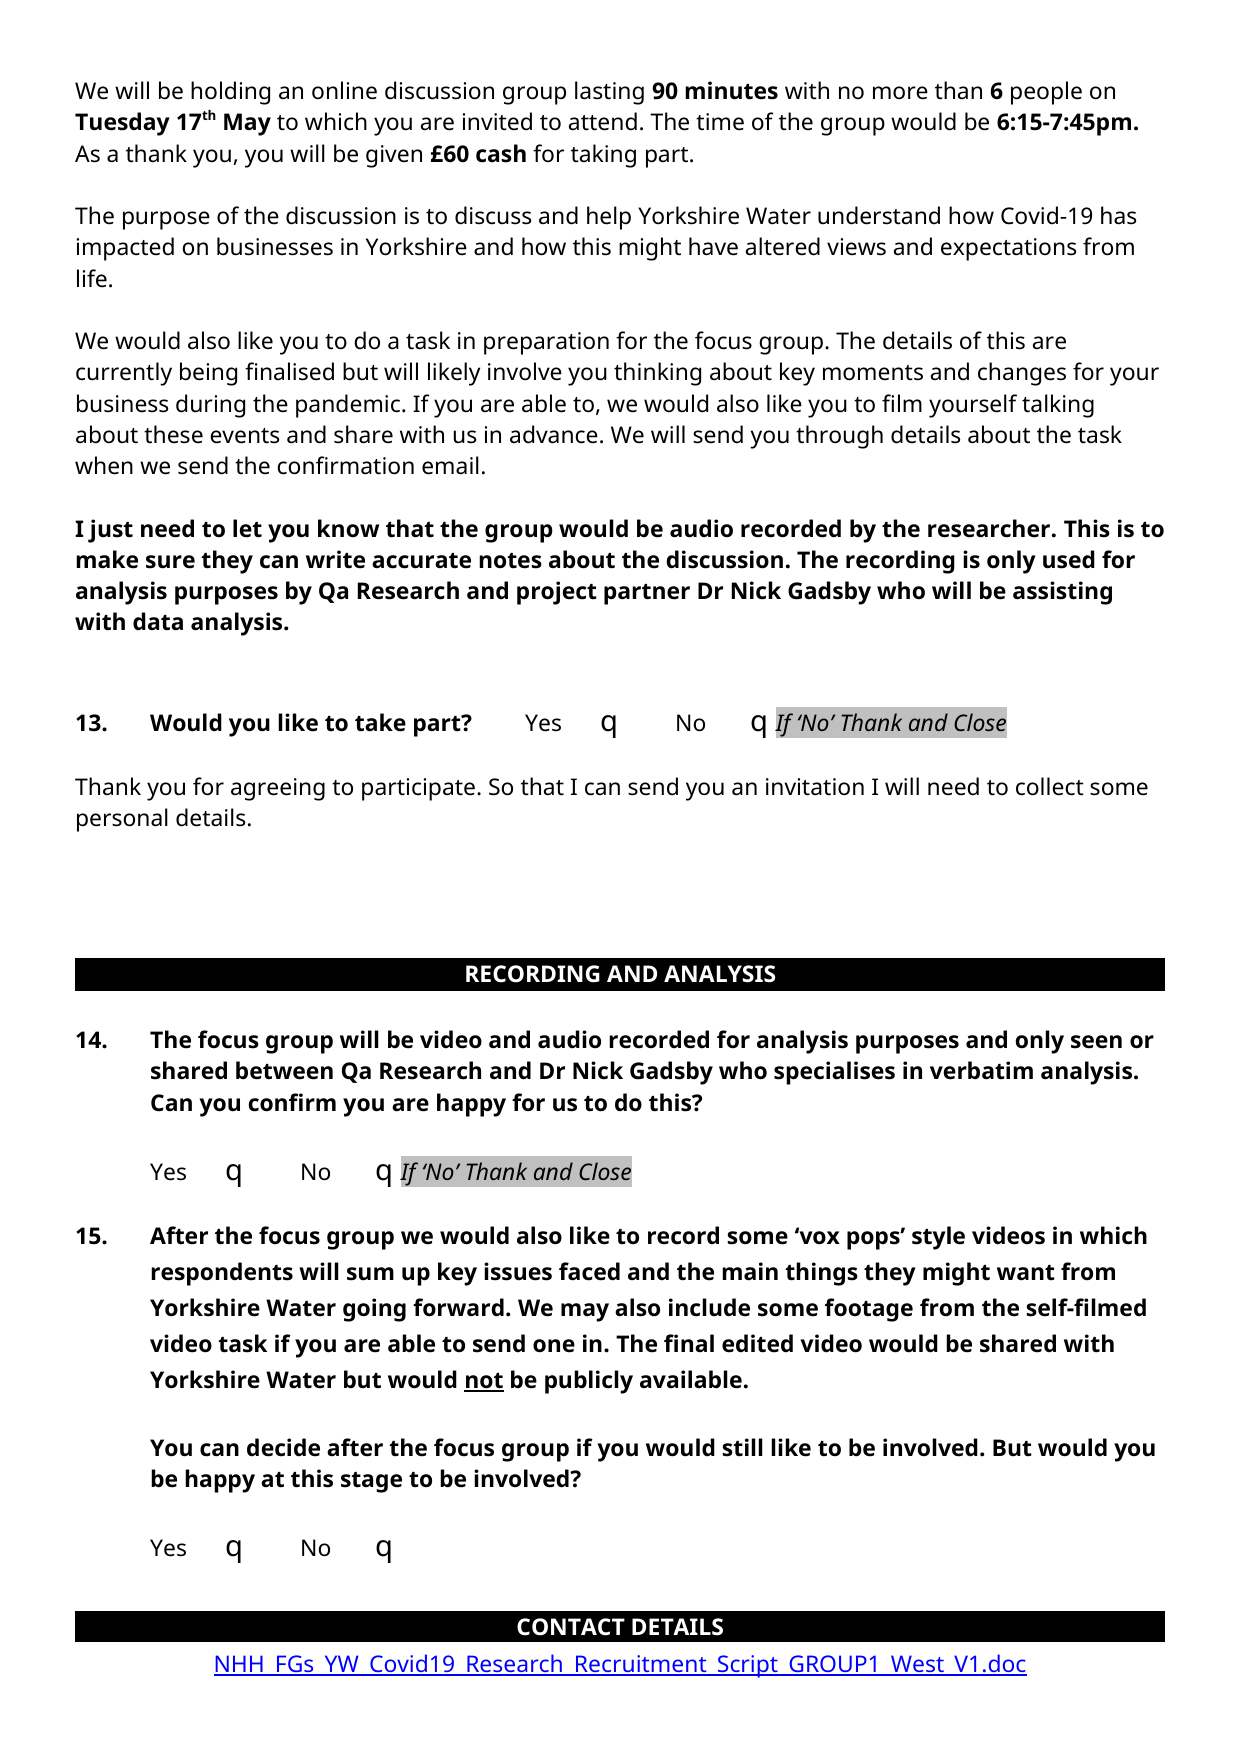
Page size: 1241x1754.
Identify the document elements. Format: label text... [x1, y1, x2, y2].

text 13. Would you like to take part? Yes q No q If ‘No’ Thank and Close [75, 700, 1165, 740]
text Yes q No q If ‘No’ Thank and Close [75, 1149, 1165, 1189]
text You can decide after the focus group if you would still like to be involved. But would you be happy at this stage to be involved? [150, 1432, 1165, 1494]
text Thank you for agreeing to participate. So that I can send you an invitation I will need to collect some personal details. [75, 771, 1165, 833]
text CONTACT DETAILS [75, 1611, 1165, 1642]
text RECORDING AND ANALYSIS [75, 958, 1165, 990]
text Yes q No q [75, 1526, 1165, 1565]
text 14. The focus group will be video and audio recorded for analysis purposes and only seen or shared between Qa Research and Dr Nick Gadsby who specialises in verbatim analysis. Can you confirm you are happy for us to do this? [75, 1024, 1165, 1118]
text We would also like you to do a task in preparation for the focus group. The details of this are currently being finalised but will likely involve you thinking about key moments and changes for your business during the pandemic. If you are able to, we would also like you to film yourself talking about these events and share with us in advance. We will send you through details about the task when we send the confirmation email. [75, 325, 1165, 481]
text The purpose of the discussion is to discuss and help Yorkshire Water understand how Covid-19 has impacted on businesses in Yorkshire and how this might have altered views and expectations from life. [75, 200, 1165, 294]
text We will be holding an online discussion group lasting 90 minutes with no more than 6 people on Tuesday 17th May to which you are invited to attend. The time of the group would be 6:15-7:45pm. As a thank you, you will be given £60 cash for taking part. [75, 75, 1165, 169]
text 15. After the focus group we would also like to record some ‘vox pops’ style videos in which respondents will sum up key issues faced and the main things they might want from Yorkshire Water going forward. We may also include some footage from the self-filmed video task if you are able to send one in. The final edited video would be shared with Yorkshire Water but would not be publicly available. [75, 1220, 1165, 1395]
text I just need to let you know that the group would be audio recorded by the researcher. This is to make sure they can write accurate notes about the discussion. The recording is only used for analysis purposes by Qa Research and project partner Dr Nick Gadsby who will be assisting with data analysis. [75, 512, 1165, 637]
